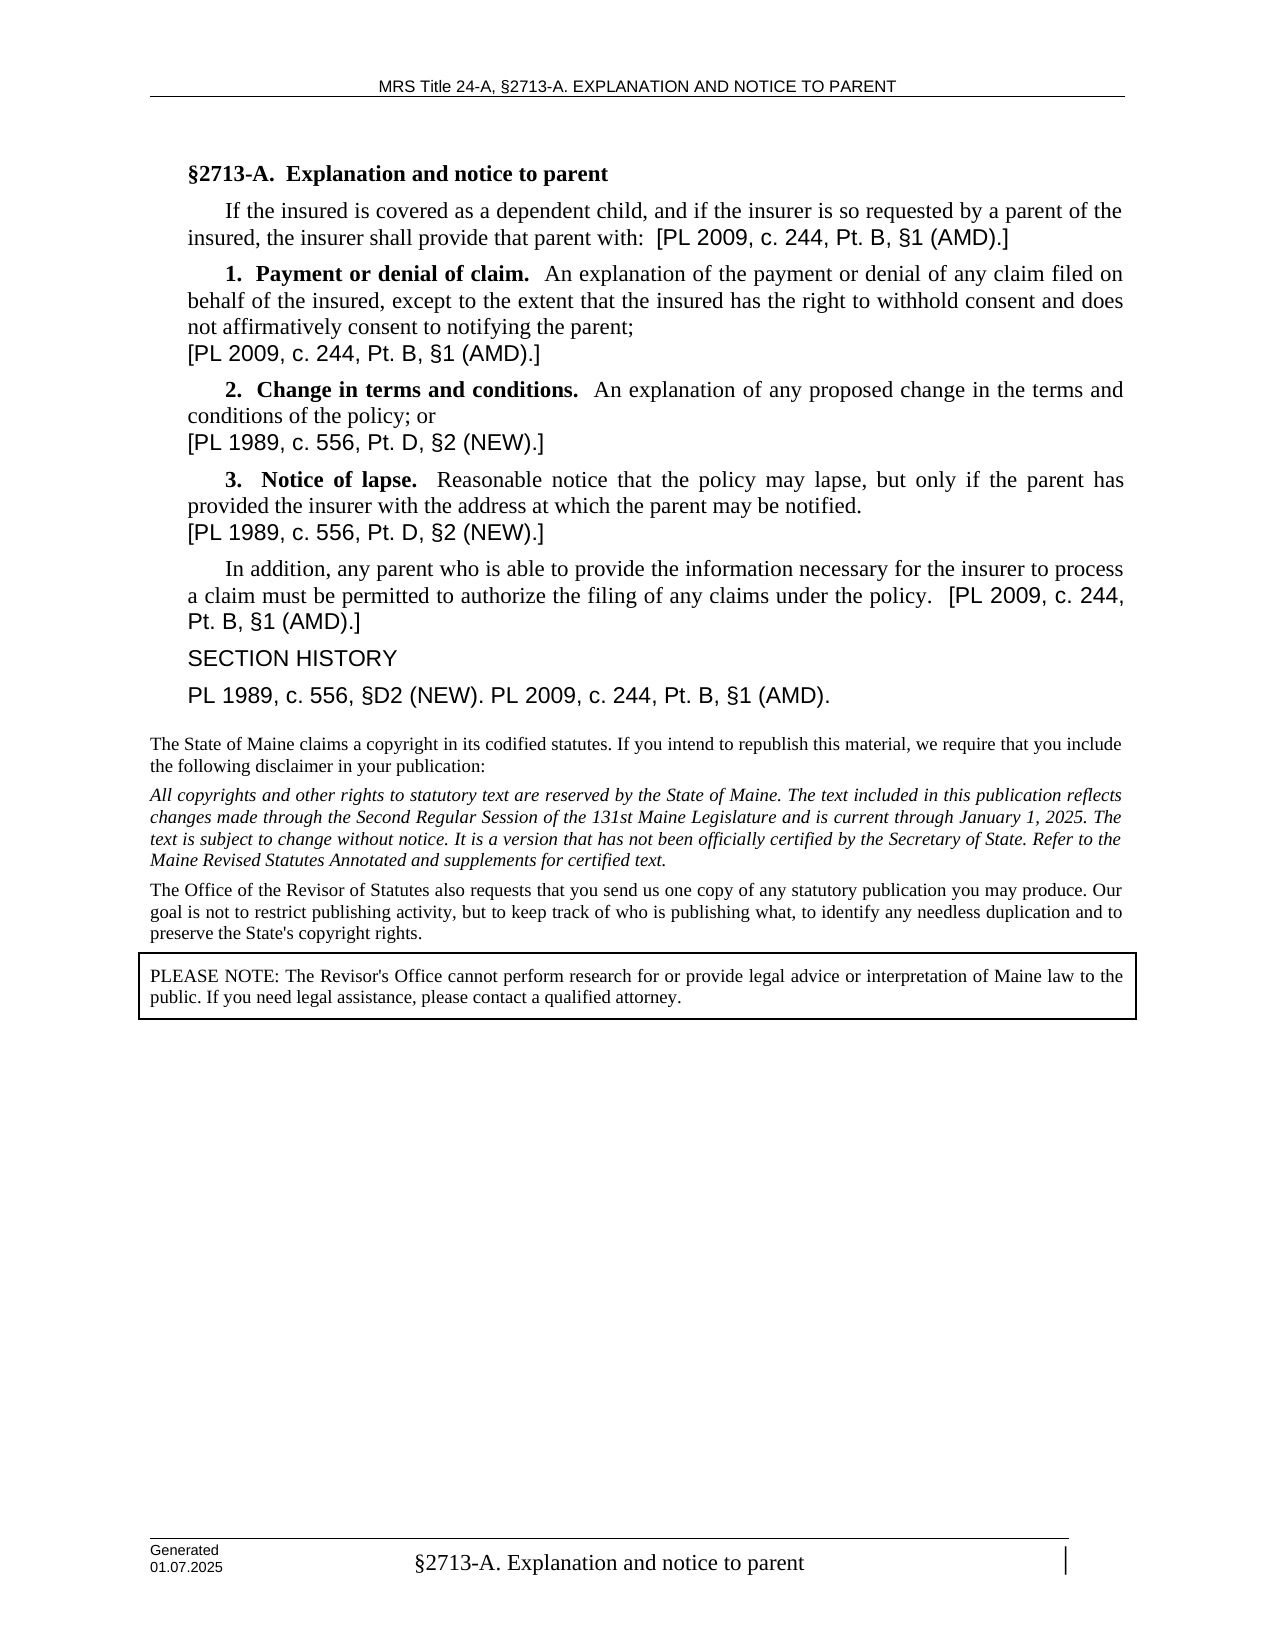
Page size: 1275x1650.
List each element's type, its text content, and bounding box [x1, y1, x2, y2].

text §2713-A. Explanation and notice to parent [187, 160, 1125, 187]
text [PL 1989, c. 556, Pt. D, §2 (NEW).] [187, 429, 1125, 455]
text PLEASE NOTE: The Revisor's Office cannot perform research for or provide legal advice or interpretation of Maine law to the public. If you need legal assistance, please contact a qualified attorney. [140, 954, 1135, 1018]
text SECTION HISTORY [187, 645, 1125, 671]
text If the insured is covered as a dependent child, and if the insurer is so requested by a parent of the insured, the insurer shall provide that parent with: [PL 2009, c. 244, Pt. B, §1 (AMD).] [187, 197, 1125, 250]
text The State of Maine claims a copyright in its codified statutes. If you intend to republish this material, we require that you include the following disclaimer in your publication: [150, 733, 1125, 776]
text The Office of the Revisor of Statutes also requests that you send us one copy of any statutory publication you may produce. Our goal is not to restrict publishing activity, but to keep track of who is publishing what, to identify any needless duplication and to preserve the State's copyright rights. [150, 879, 1125, 944]
text All copyrights and other rights to statutory text are reserved by the State of Maine. The text included in this publication reflects changes made through the Second Regular Session of the 131st Maine Legislature and is current through January 1, 2025 . The text is subject to change without notice. It is a version that has not been officially certified by the Secretary of State. Refer to the Maine Revised Statutes Annotated and supplements for certified text. [150, 784, 1125, 871]
text 3. Notice of lapse. Reasonable notice that the policy may lapse, but only if the parent has provided the insurer with the address at which the parent may be notified. [187, 466, 1125, 518]
text 2. Change in terms and conditions. An explanation of any proposed change in the terms and conditions of the policy; or [187, 376, 1125, 429]
text 1. Payment or denial of claim. An explanation of the payment or denial of any claim filed on behalf of the insured, except to the extent that the insured has the right to withhold consent and does not affirmatively consent to notifying the parent; [187, 260, 1125, 339]
text [PL 1989, c. 556, Pt. D, §2 (NEW).] [187, 518, 1125, 545]
text In addition, any parent who is able to provide the information necessary for the insurer to process a claim must be permitted to authorize the filing of any claims under the policy. [PL 2009, c. 244, Pt. B, §1 (AMD).] [187, 555, 1125, 634]
text [PL 2009, c. 244, Pt. B, §1 (AMD).] [187, 339, 1125, 366]
text PL 1989, c. 556, §D2 (NEW). PL 2009, c. 244, Pt. B, §1 (AMD). [187, 682, 1125, 708]
